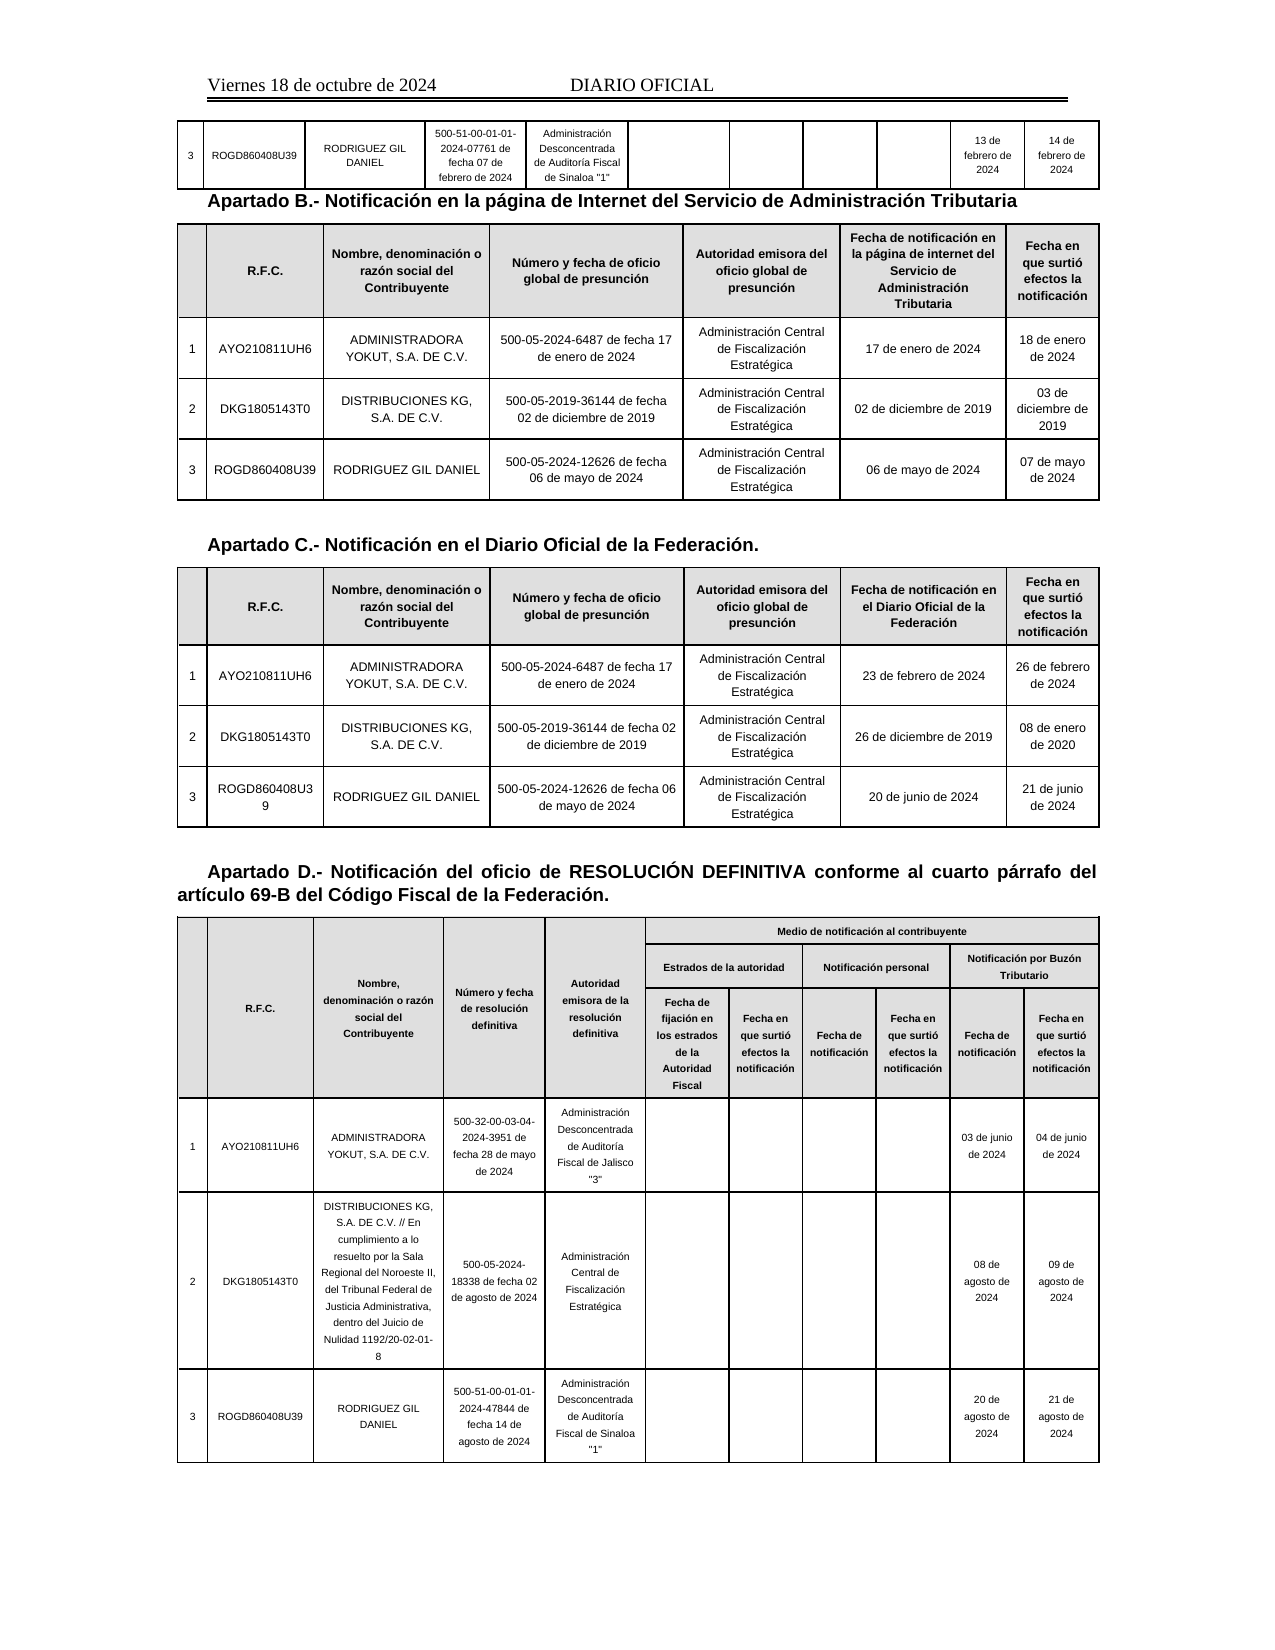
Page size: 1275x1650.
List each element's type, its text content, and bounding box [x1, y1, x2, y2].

table_header Medio de notificación al contribuyente [646, 918, 1098, 943]
table_cell RODRIGUEZ GIL DANIEL [324, 440, 489, 499]
table_cell 1 [178, 318, 206, 378]
table_cell 26 de febrero de 2024 [1007, 646, 1098, 705]
table_header Nombre, denominación o razón social del Contribuyente [324, 568, 489, 644]
table_cell 21 de junio de 2024 [1007, 767, 1098, 826]
table_cell ROGD860408U39 [208, 767, 323, 826]
table_cell 06 de mayo de 2024 [841, 440, 1005, 499]
table_cell [803, 1193, 875, 1368]
table_header [178, 225, 206, 317]
table_cell DKG1805143T0 [208, 1193, 313, 1368]
table_cell RODRIGUEZ GIL DANIEL [324, 767, 489, 826]
table_cell Administración Desconcentrada de Auditoría Fiscal de Jalisco "3" [546, 1099, 645, 1191]
table_cell 03 de junio de 2024 [951, 1099, 1023, 1191]
table_cell 14 de febrero de 2024 [1025, 122, 1098, 188]
table_cell 02 de diciembre de 2019 [841, 379, 1005, 438]
table_cell ROGD860408U39 [207, 440, 323, 499]
table_cell 13 de febrero de 2024 [951, 122, 1024, 188]
table_cell Fecha en que surtió efectos la notificación [877, 989, 949, 1097]
table_cell 08 de agosto de 2024 [951, 1193, 1023, 1368]
table_cell DISTRIBUCIONES KG, S.A. DE C.V. [324, 706, 489, 766]
table_header Autoridad emisora de la resolución definitiva [546, 918, 645, 1097]
table_cell RODRIGUEZ GIL DANIEL [306, 122, 424, 188]
table_cell AYO210811UH6 [207, 318, 323, 378]
table_cell 20 de agosto de 2024 [951, 1370, 1023, 1462]
table_cell ROGD860408U39 [208, 1370, 313, 1462]
table_cell [629, 122, 729, 188]
table_cell [646, 1370, 728, 1462]
table_cell 500-51-00-01-01-2024-07761 de fecha 07 de febrero de 2024 [426, 122, 525, 188]
table_cell 3 [178, 439, 206, 499]
table_cell Administración Central de Fiscalización Estratégica [685, 646, 840, 705]
table_cell 500-51-00-01-01-2024-47844 de fecha 14 de agosto de 2024 [444, 1370, 544, 1462]
table_header Número y fecha de oficio global de presunción [491, 568, 683, 644]
table_header Número y fecha de oficio global de presunción [490, 225, 682, 317]
table_header Fecha en que surtió efectos la notificación [1007, 568, 1098, 644]
table_cell ROGD860408U39 [204, 122, 304, 188]
table_cell Administración Central de Fiscalización Estratégica [684, 318, 839, 378]
table_cell Administración Central de Fiscalización Estratégica [684, 379, 839, 438]
table_cell Administración Central de Fiscalización Estratégica [685, 706, 840, 766]
table_cell 3 [178, 1369, 207, 1462]
table_header Fecha en que surtió efectos la notificación [1007, 225, 1098, 317]
table_cell Fecha en que surtió efectos la notificación [730, 989, 802, 1097]
text Apartado D.- Notificación del oficio de RESOLUCIÓN DEFINITIVA conforme al cuarto párrafo del artículo 69-B del Código Fiscal de la Federación. [177, 861, 1098, 906]
table_cell Administración Central de Fiscalización Estratégica [684, 440, 839, 499]
table_cell DKG1805143T0 [208, 706, 323, 766]
table_header Autoridad emisora del oficio global de presunción [685, 568, 840, 644]
table_cell 18 de enero de 2024 [1007, 318, 1098, 378]
table_cell Fecha de notificación [951, 989, 1023, 1097]
table_cell Administración Central de Fiscalización Estratégica [546, 1193, 645, 1368]
table_cell Fecha de fijación en los estrados de la Autoridad Fiscal [646, 989, 728, 1097]
table_cell 21 de agosto de 2024 [1025, 1370, 1098, 1462]
table_cell Fecha en que surtió efectos la notificación [1025, 989, 1098, 1097]
table_cell [877, 1370, 949, 1462]
table_cell Notificación personal [803, 945, 949, 987]
table_cell AYO210811UH6 [208, 646, 323, 705]
table_cell 20 de junio de 2024 [841, 767, 1006, 826]
table_cell [804, 122, 876, 188]
table_cell 23 de febrero de 2024 [841, 646, 1006, 705]
table_header R.F.C. [208, 918, 313, 1097]
table_cell 2 [178, 379, 206, 438]
table_cell 04 de junio de 2024 [1025, 1099, 1098, 1191]
table_cell DKG1805143T0 [207, 379, 323, 438]
table_header Nombre, denominación o razón social del Contribuyente [314, 918, 443, 1097]
table_cell 2 [178, 1192, 207, 1368]
table_cell ADMINISTRADORA YOKUT, S.A. DE C.V. [324, 318, 489, 378]
table_cell 500-05-2024-12626 de fecha 06 de mayo de 2024 [490, 440, 682, 499]
table_cell 26 de diciembre de 2019 [841, 706, 1006, 766]
table_cell [730, 1193, 802, 1368]
table_cell Notificación por Buzón Tributario [951, 945, 1098, 987]
table_header Número y fecha de resolución definitiva [444, 918, 544, 1097]
table_cell ADMINISTRADORA YOKUT, S.A. DE C.V. [324, 646, 489, 705]
table_header Autoridad emisora del oficio global de presunción [684, 225, 839, 317]
table_header R.F.C. [208, 568, 323, 644]
table_cell 09 de agosto de 2024 [1025, 1193, 1098, 1368]
table_cell [877, 1099, 949, 1191]
table_cell 3 [178, 122, 203, 188]
text Apartado B.- Notificación en la página de Internet del Servicio de Administración Tributaria [177, 190, 1098, 212]
table_cell 500-05-2024-18338 de fecha 02 de agosto de 2024 [444, 1193, 544, 1368]
text Apartado C.- Notificación en el Diario Oficial de la Federación. [177, 534, 1098, 556]
table_cell DISTRIBUCIONES KG, S.A. DE C.V. // En cumplimiento a lo resuelto por la Sala Regional del Noroeste II, del Tribunal Federal de Justicia Administrativa, dentro del Juicio de Nulidad 1192/20-02-01-8 [314, 1193, 443, 1368]
table_header Fecha de notificación en la página de internet del Servicio de Administración Tributaria [841, 225, 1005, 317]
table_cell ADMINISTRADORA YOKUT, S.A. DE C.V. [314, 1099, 443, 1191]
table_cell [730, 1370, 802, 1462]
table_cell 500-05-2024-6487 de fecha 17 de enero de 2024 [490, 318, 682, 378]
table_cell 500-05-2024-6487 de fecha 17 de enero de 2024 [491, 646, 683, 705]
table_cell 03 de diciembre de 2019 [1007, 379, 1098, 438]
table_cell 500-05-2019-36144 de fecha 02 de diciembre de 2019 [491, 706, 683, 766]
table_cell RODRIGUEZ GIL DANIEL [314, 1370, 443, 1462]
table_cell [646, 1099, 728, 1191]
table_cell Administración Desconcentrada de Auditoría Fiscal de Sinaloa "1" [527, 122, 627, 188]
table_header [178, 918, 207, 1097]
table_cell 1 [178, 645, 206, 705]
table_cell [878, 122, 950, 188]
table_cell DISTRIBUCIONES KG, S.A. DE C.V. [324, 379, 489, 438]
table_header Fecha de notificación en el Diario Oficial de la Federación [841, 568, 1006, 644]
table_cell [803, 1370, 875, 1462]
table_cell [803, 1099, 875, 1191]
table_cell 500-32-00-03-04-2024-3951 de fecha 28 de mayo de 2024 [444, 1099, 544, 1191]
table_cell 500-05-2019-36144 de fecha 02 de diciembre de 2019 [490, 379, 682, 438]
table_cell [730, 1099, 802, 1191]
table_cell [730, 122, 802, 188]
table_cell Administración Central de Fiscalización Estratégica [685, 767, 840, 826]
table_cell 2 [178, 706, 206, 766]
table_cell 07 de mayo de 2024 [1007, 440, 1098, 499]
table_cell 3 [178, 767, 206, 826]
table_cell [877, 1193, 949, 1368]
table_header [178, 568, 206, 644]
table_cell Fecha de notificación [803, 989, 875, 1097]
table_cell Administración Desconcentrada de Auditoría Fiscal de Sinaloa "1" [546, 1370, 645, 1462]
table_cell AYO210811UH6 [208, 1099, 313, 1191]
table_header Nombre, denominación o razón social del Contribuyente [324, 225, 489, 317]
table_cell 1 [178, 1098, 207, 1191]
table_cell 08 de enero de 2020 [1007, 706, 1098, 766]
table_cell 17 de enero de 2024 [841, 318, 1005, 378]
table_header R.F.C. [207, 225, 323, 317]
table_cell 500-05-2024-12626 de fecha 06 de mayo de 2024 [491, 767, 683, 826]
table_cell Estrados de la autoridad [646, 945, 802, 987]
table_cell [646, 1193, 728, 1368]
